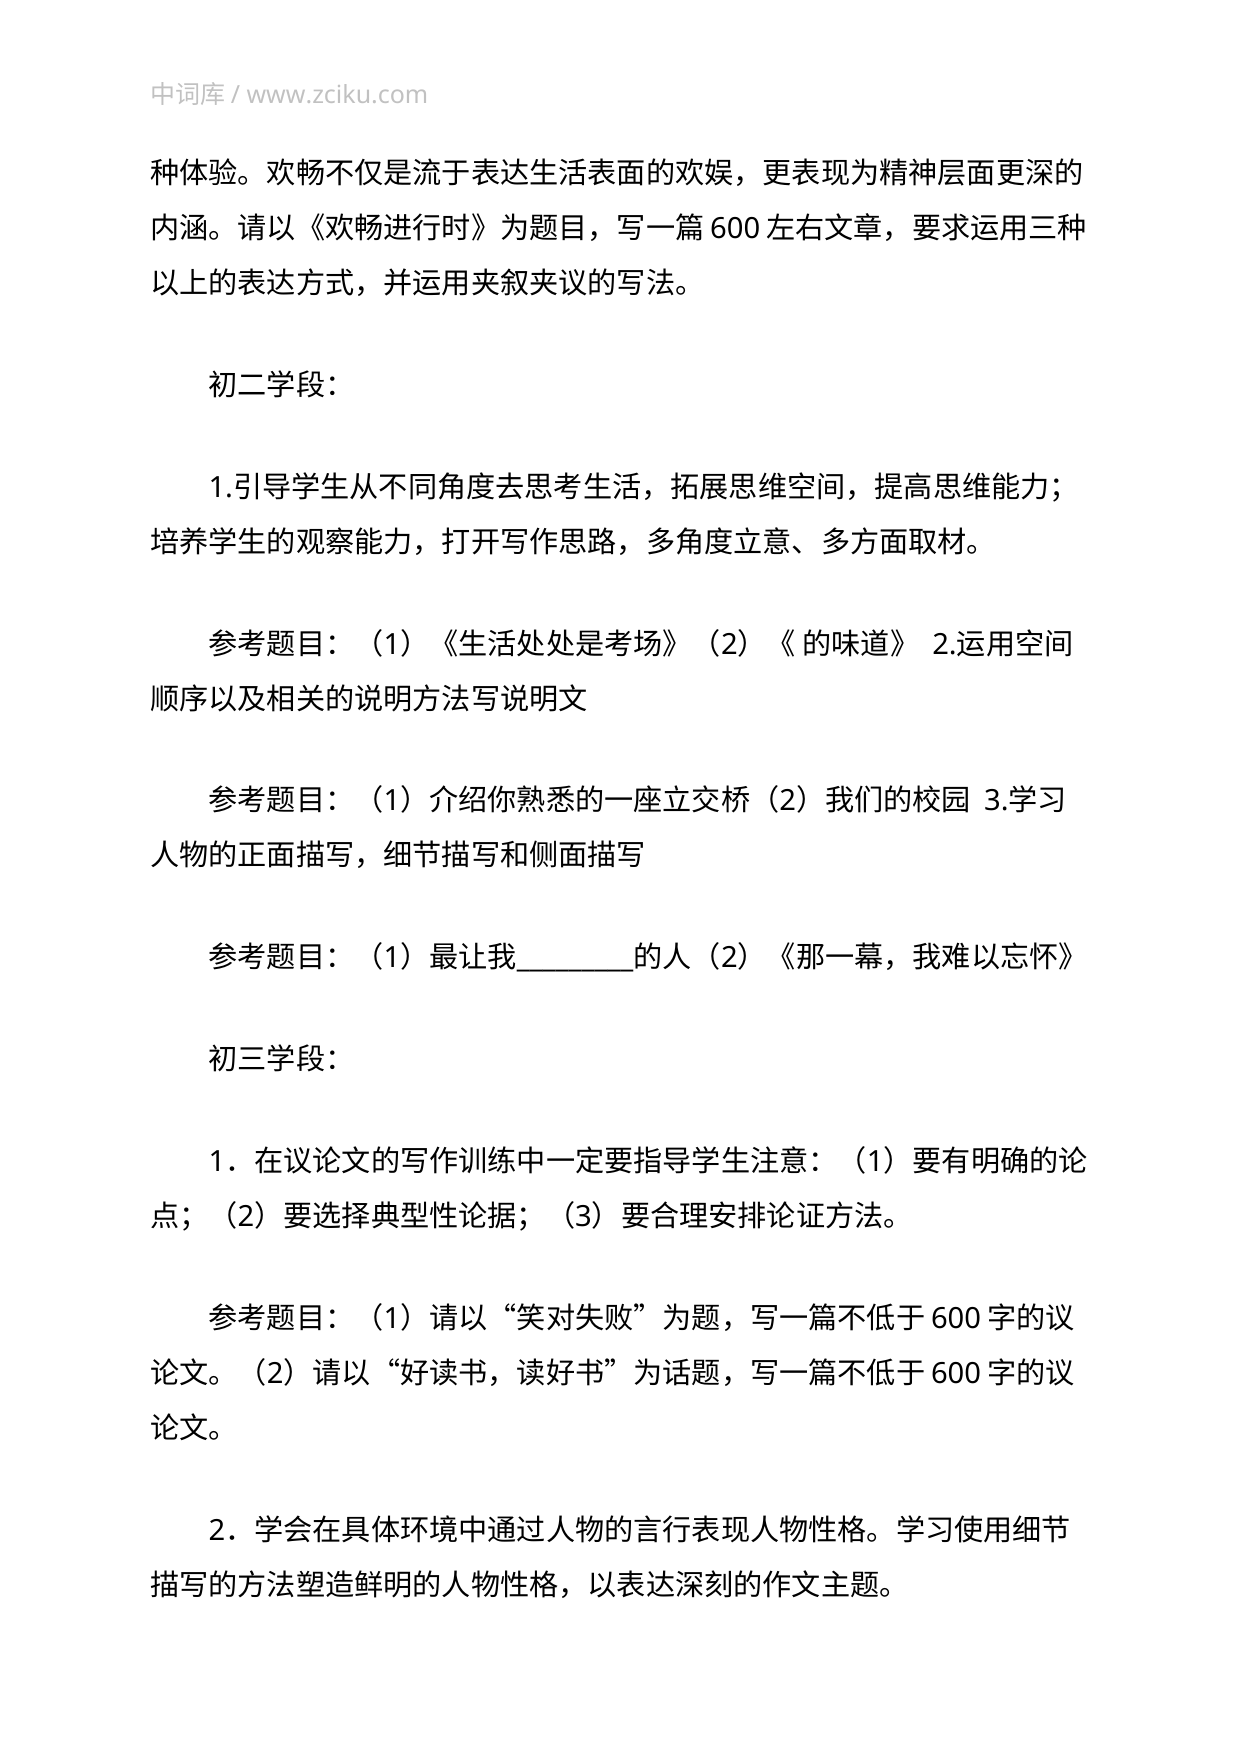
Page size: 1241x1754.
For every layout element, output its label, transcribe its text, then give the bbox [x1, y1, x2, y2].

text 参考题目：（1）最让我_________的人（2）《那一幕，我难以忘怀》 [150, 934, 1090, 976]
text 初二学段： [150, 362, 1090, 404]
text 1.引导学生从不同角度去思考生活，拓展思维空间，提高思维能力；培养学生的观察能力，打开写作思路，多角度立意、多方面取材。 [150, 463, 1090, 561]
text 1．在议论文的写作训练中一定要指导学生注意：（1）要有明确的论点；（2）要选择典型性论据；（3）要合理安排论证方法。 [150, 1137, 1090, 1235]
text 参考题目：（1）请以“笑对失败”为题，写一篇不低于600字的议论文。（2）请以“好读书，读好书”为话题，写一篇不低于600字的议论文。 [150, 1294, 1090, 1447]
text 参考题目：（1）《生活处处是考场》（2）《 的味道》 2.运用空间顺序以及相关的说明方法写说明文 [150, 620, 1090, 717]
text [150, 150, 1090, 302]
text 初三学段： [150, 1036, 1090, 1078]
text 参考题目：（1）介绍你熟悉的一座立交桥（2）我们的校园 3.学习人物的正面描写，细节描写和侧面描写 [150, 777, 1090, 874]
text 2．学会在具体环境中通过人物的言行表现人物性格。学习使用细节描写的方法塑造鲜明的人物性格，以表达深刻的作文主题。 [150, 1506, 1090, 1603]
